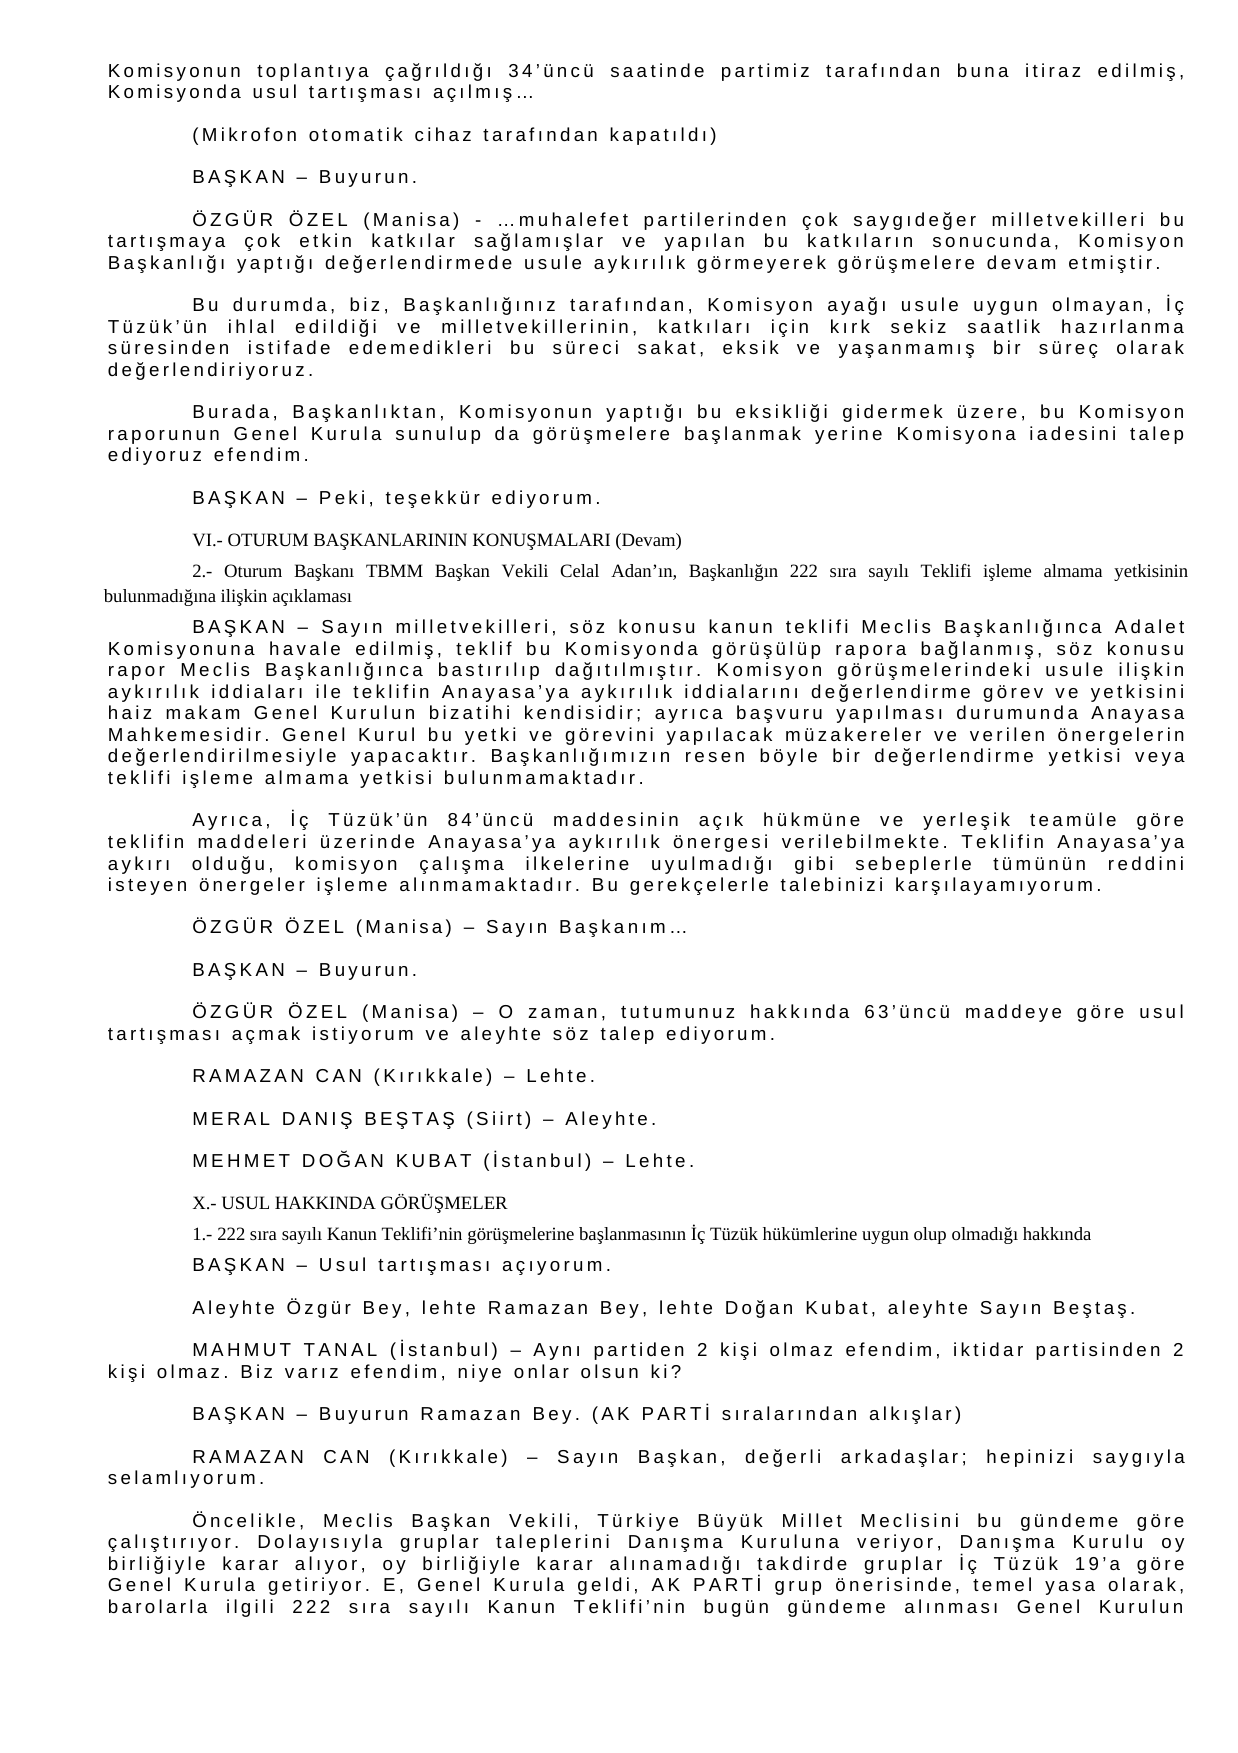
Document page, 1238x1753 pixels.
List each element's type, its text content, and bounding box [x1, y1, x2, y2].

text BAŞKAN – Sayın milletvekilleri, söz konusu kanun teklifi Meclis Başkanlığınca Adalet Komisyonuna havale edilmiş, teklif bu Komisyonda görüşülüp rapora bağlanmış, söz konusu rapor Meclis Başkanlığınca bastırılıp dağıtılmıştır. Komisyon görüşmelerindeki usule ilişkin aykırılık iddiaları ile teklifin Anayasa’ya aykırılık iddialarını değerlendirme görev ve yetkisini haiz makam Genel Kurulun bizatihi kendisidir; ayrıca başvuru yapılması durumunda Anayasa Mahkemesidir. Genel Kurul bu yetki ve görevini yapılacak müzakereler ve verilen önergelerin değerlendirilmesiyle yapacaktır. Başkanlığımızın resen böyle bir değerlendirme yetkisi veya teklifi işleme almama yetkisi bulunmamaktadır. [108, 616, 1186, 788]
text RAMAZAN CAN (Kırıkkale) – Sayın Başkan, değerli arkadaşlar; hepinizi saygıyla selamlıyorum. [108, 1445, 1186, 1488]
text VI.- OTURUM BAŞKANLARININ KONUŞMALARI (Devam) [103, 529, 1190, 551]
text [108, 1509, 1186, 1617]
text BAŞKAN – Buyurun. [108, 166, 1186, 188]
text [108, 60, 1186, 103]
text BAŞKAN – Usul tartışması açıyorum. [108, 1254, 1186, 1276]
text Aleyhte Özgür Bey, lehte Ramazan Bey, lehte Doğan Kubat, aleyhte Sayın Beştaş. [108, 1297, 1186, 1318]
text BAŞKAN – Peki, teşekkür ediyorum. [108, 487, 1186, 508]
text BAŞKAN – Buyurun. [108, 959, 1186, 980]
text MERAL DANIŞ BEŞTAŞ (Siirt) – Aleyhte. [108, 1107, 1186, 1129]
text Ayrıca, İç Tüzük’ün 84’üncü maddesinin açık hükmüne ve yerleşik teamüle göre teklifin maddeleri üzerinde Anayasa’ya aykırılık önergesi verilebilmekte. Teklifin Anayasa’ya aykırı olduğu, komisyon çalışma ilkelerine uyulmadığı gibi sebeplerle tümünün reddini isteyen önergeler işleme alınmamaktadır. Bu gerekçelerle talebinizi karşılayamıyorum. [108, 809, 1186, 895]
text ÖZGÜR ÖZEL (Manisa) – Sayın Başkanım… [108, 916, 1186, 938]
text Bu durumda, biz, Başkanlığınız tarafından, Komisyon ayağı usule uygun olmayan, İç Tüzük’ün ihlal edildiği ve milletvekillerinin, katkıları için kırk sekiz saatlik hazırlanma süresinden istifade edemedikleri bu süreci sakat, eksik ve yaşanmamış bir süreç olarak değerlendiriyoruz. [108, 294, 1186, 380]
text ÖZGÜR ÖZEL (Manisa) – O zaman, tutumunuz hakkında 63’üncü maddeye göre usul tartışması açmak istiyorum ve aleyhte söz talep ediyorum. [108, 1001, 1186, 1044]
text MAHMUT TANAL (İstanbul) – Aynı partiden 2 kişi olmaz efendim, iktidar partisinden 2 kişi olmaz. Biz varız efendim, niye onlar olsun ki? [108, 1339, 1186, 1382]
text (Mikrofon otomatik cihaz tarafından kapatıldı) [108, 124, 1186, 145]
text BAŞKAN – Buyurun Ramazan Bey. (AK PARTİ sıralarından alkışlar) [108, 1403, 1186, 1424]
text X.- USUL HAKKINDA GÖRÜŞMELER [103, 1192, 1190, 1214]
text MEHMET DOĞAN KUBAT (İstanbul) – Lehte. [108, 1150, 1186, 1171]
text 2.- Oturum Başkanı TBMM Başkan Vekili Celal Adan’ın, Başkanlığın 222 sıra sayılı Teklifi işleme almama yetkisinin bulunmadığına ilişkin açıklaması [103, 560, 1190, 606]
text 1.- 222 sıra sayılı Kanun Teklifi’nin görüşmelerine başlanmasının İç Tüzük hükümlerine uygun olup olmadığı hakkında [103, 1223, 1190, 1245]
text Burada, Başkanlıktan, Komisyonun yaptığı bu eksikliği gidermek üzere, bu Komisyon raporunun Genel Kurula sunulup da görüşmelere başlanmak yerine Komisyona iadesini talep ediyoruz efendim. [108, 401, 1186, 466]
text ÖZGÜR ÖZEL (Manisa) - …muhalefet partilerinden çok saygıdeğer milletvekilleri bu tartışmaya çok etkin katkılar sağlamışlar ve yapılan bu katkıların sonucunda, Komisyon Başkanlığı yaptığı değerlendirmede usule aykırılık görmeyerek görüşmelere devam etmiştir. [108, 208, 1186, 273]
text RAMAZAN CAN (Kırıkkale) – Lehte. [108, 1065, 1186, 1087]
